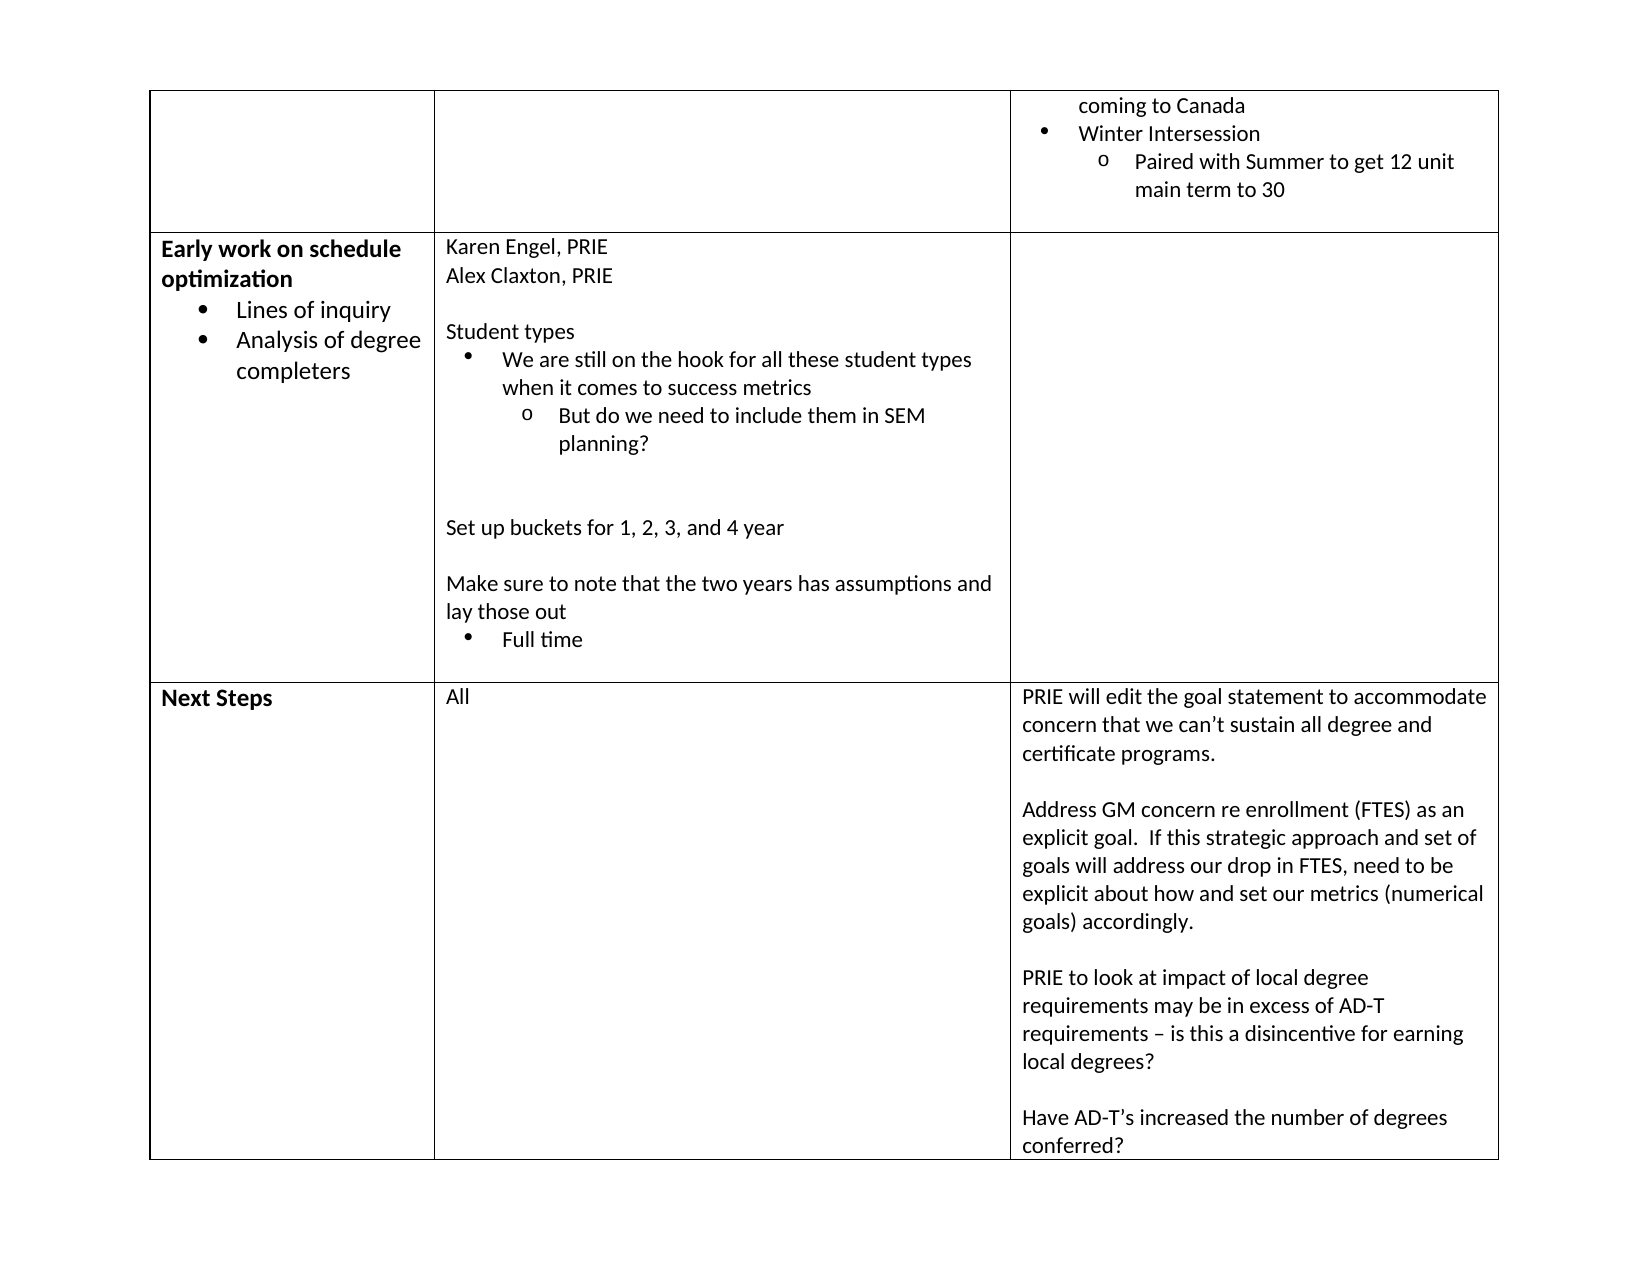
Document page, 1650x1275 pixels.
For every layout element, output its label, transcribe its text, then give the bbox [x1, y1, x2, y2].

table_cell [435, 91, 1010, 232]
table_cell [151, 91, 434, 232]
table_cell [1011, 683, 1498, 1159]
table_cell Karen Engel, PRIE Alex Claxton, PRIE Student types We are still on the hook for all these student types when it comes to success metrics But do we need to include them in SEM planning? Set up buckets for 1, 2, 3, and 4 year Make sure to note that the two years has assumptions and lay those out Full time [435, 233, 1010, 682]
table_cell Early work on schedule optimization Lines of inquiry Analysis of degree completers [151, 233, 434, 682]
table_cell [1011, 91, 1498, 232]
table_cell Next Steps [151, 683, 434, 1159]
table_cell All [435, 683, 1010, 1159]
table_cell [1011, 233, 1498, 682]
